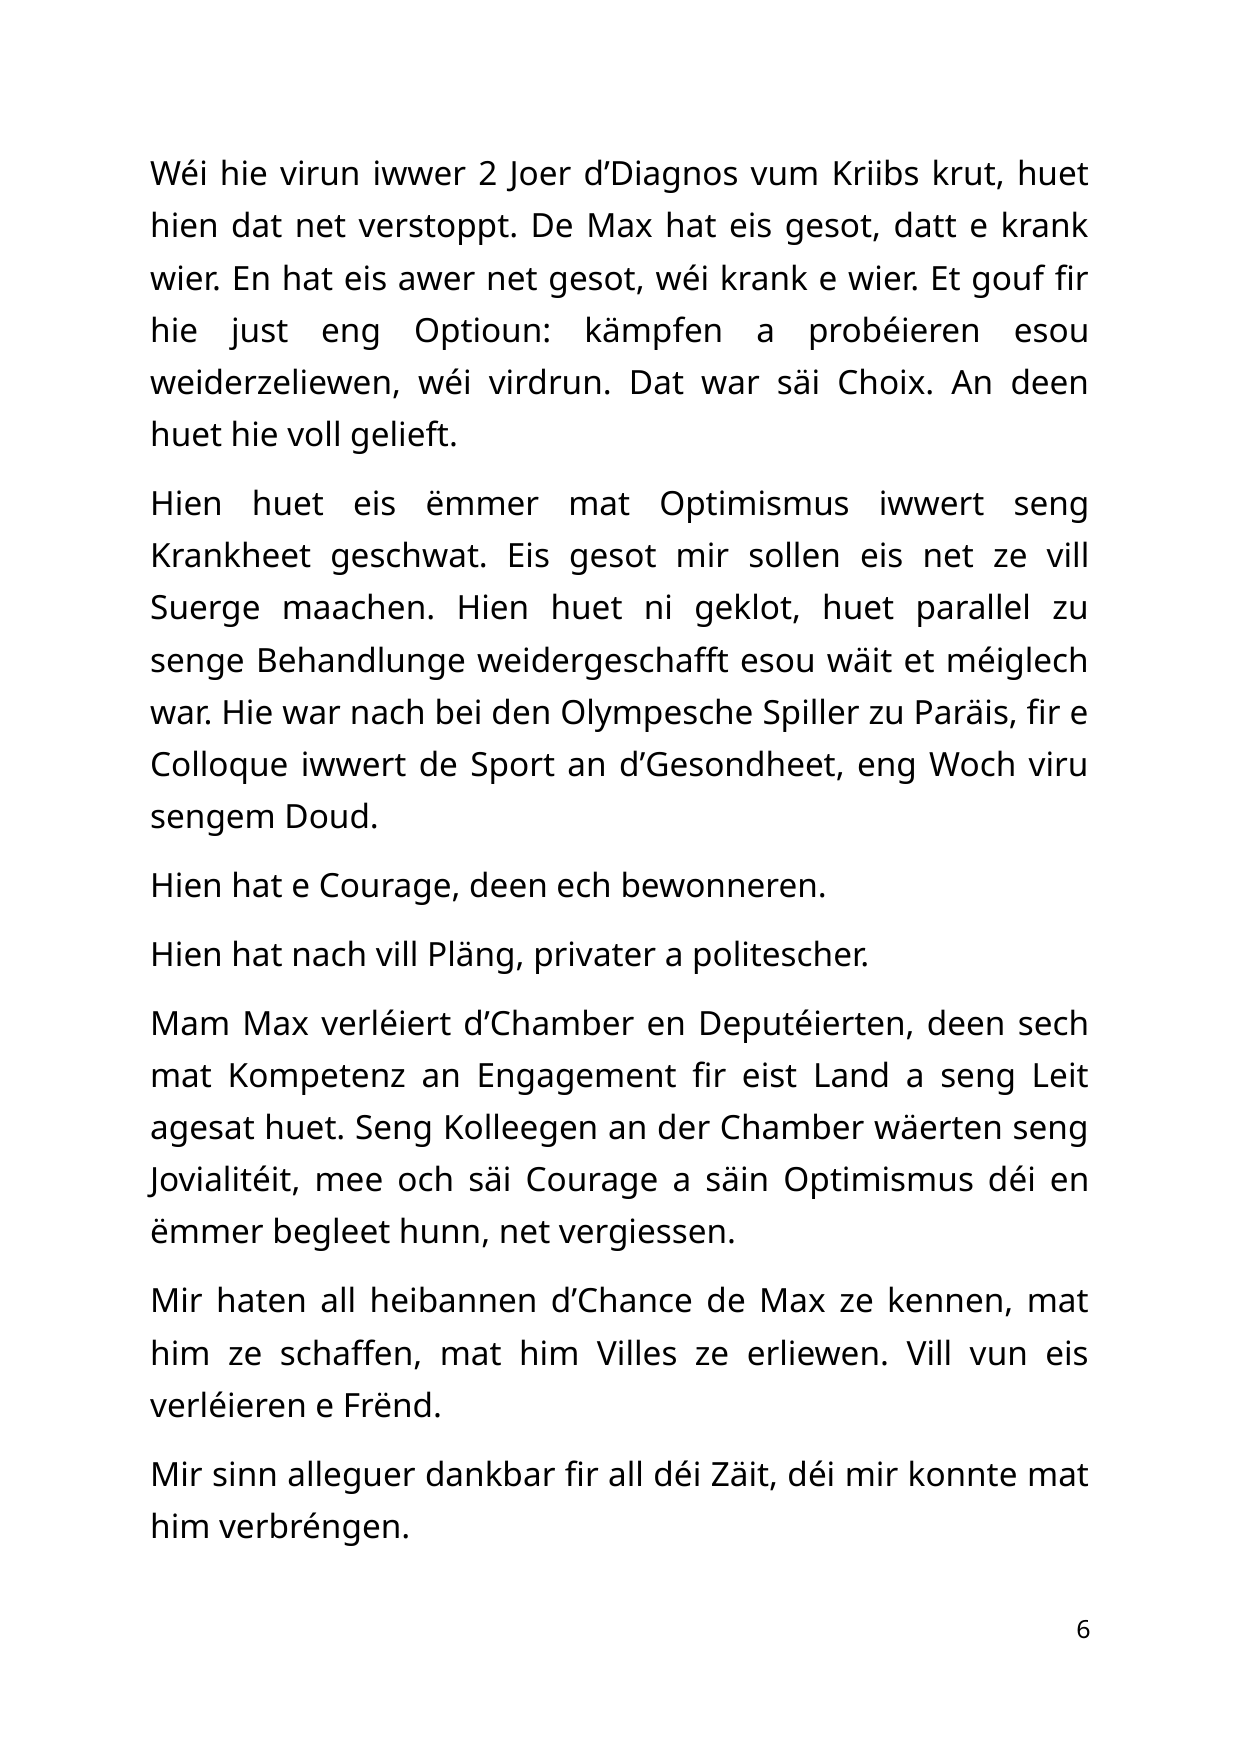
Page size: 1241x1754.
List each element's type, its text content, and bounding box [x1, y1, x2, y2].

text Wéi hie virun iwwer 2 Joer d’Diagnos vum Kriibs krut, huet hien dat net verstoppt. De Max hat eis gesot, datt e krank wier. En hat eis awer net gesot, wéi krank e wier. Et gouf fir hie just eng Optioun: kämpfen a probéieren esou weiderzeliewen, wéi virdrun. Dat war säi Choix. An deen huet hie voll gelieft. [150, 150, 1090, 456]
text Mir sinn alleguer dankbar fir all déi Zäit, déi mir konnte mat him verbréngen. [150, 1450, 1090, 1548]
text Mir haten all heibannen d’Chance de Max ze kennen, mat him ze schaffen, mat him Villes ze erliewen. Vill vun eis verléieren e Frënd. [150, 1277, 1090, 1427]
text Hien hat nach vill Pläng, privater a politescher. [150, 931, 1090, 976]
text Mam Max verléiert d’Chamber en Deputéierten, deen sech mat Kompetenz an Engagement fir eist Land a seng Leit agesat huet. Seng Kolleegen an der Chamber wäerten seng Jovialitéit, mee och säi Courage a säin Optimismus déi en ëmmer begleet hunn, net vergiessen. [150, 999, 1090, 1254]
text Hien huet eis ëmmer mat Optimismus iwwert seng Krankheet geschwat. Eis gesot mir sollen eis net ze vill Suerge maachen. Hien huet ni geklot, huet parallel zu senge Behandlunge weidergeschafft esou wäit et méiglech war. Hie war nach bei den Olympesche Spiller zu Paräis, fir e Colloque iwwert de Sport an d’Gesondheet, eng Woch viru sengem Doud. [150, 480, 1090, 838]
text Hien hat e Courage, deen ech bewonneren. [150, 862, 1090, 907]
